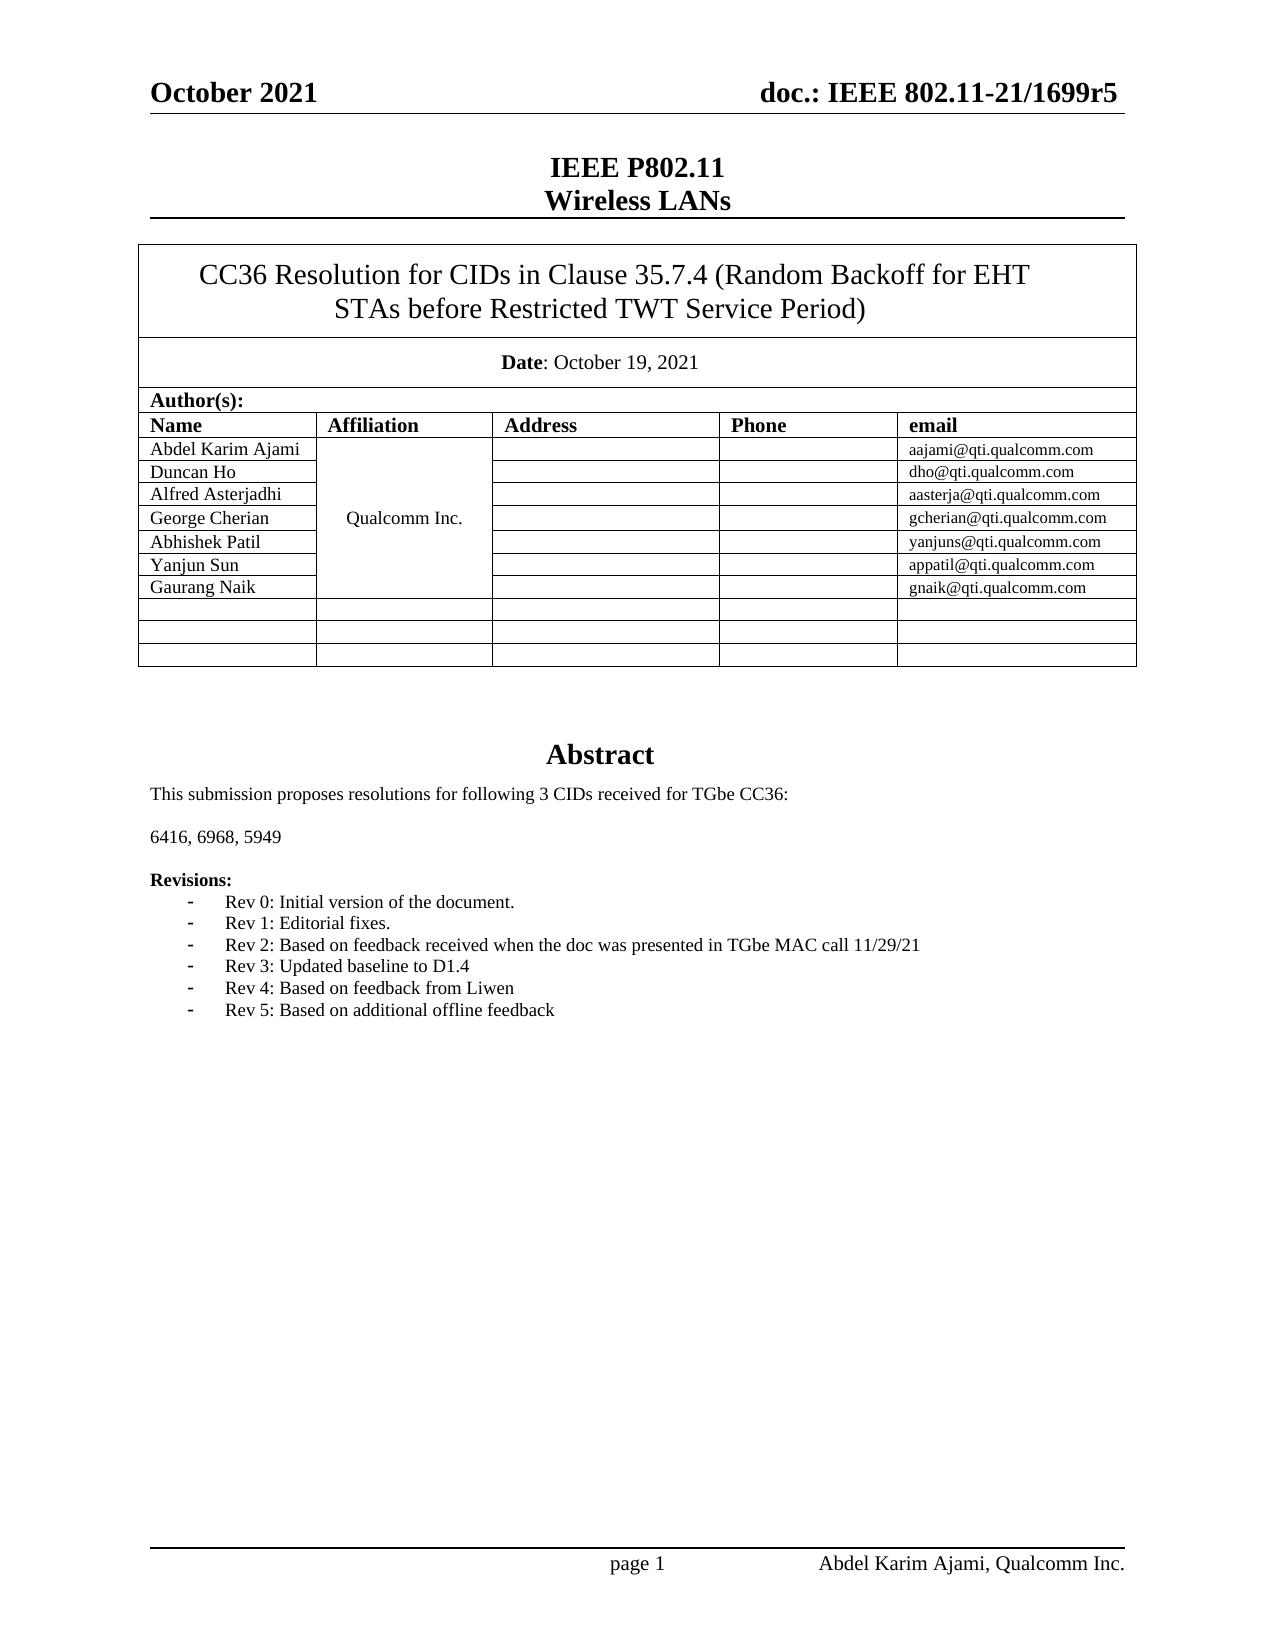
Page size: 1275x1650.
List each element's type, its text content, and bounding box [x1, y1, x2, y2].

text 6416, 6968, 5949 [150, 826, 1125, 847]
text IEEE P802.11 Wireless LANs [150, 150, 1125, 217]
table_cell [898, 644, 1136, 666]
table_cell [139, 599, 316, 620]
table_cell Gaurang Naik [139, 576, 316, 598]
table_cell Address [493, 413, 719, 437]
table_cell [720, 461, 897, 482]
table_cell gcherian@qti.qualcomm.com [898, 506, 1136, 530]
table_cell [720, 599, 897, 620]
table_cell Abdel Karim Ajami [139, 438, 316, 460]
table_cell [898, 621, 1136, 643]
table_cell [317, 644, 492, 666]
table_header CC36 Resolution for CIDs in Clause 35.7.4 (Random Backoff for EHT STAs before Restricted TWT Service Period) [139, 245, 1136, 337]
table_cell dho@qti.qualcomm.com [898, 461, 1136, 482]
table_cell [720, 576, 897, 598]
table_cell [720, 438, 897, 460]
table_cell [493, 554, 719, 575]
table_cell Alfred Asterjadhi [139, 483, 316, 505]
table_cell [493, 576, 719, 598]
list Rev 1: Editorial fixes. [187, 912, 1125, 934]
text Abstract [150, 737, 1125, 770]
table_cell appatil@qti.qualcomm.com [898, 554, 1136, 575]
table_cell George Cherian [139, 506, 316, 530]
table_cell Qualcomm Inc. [317, 438, 492, 598]
table_cell Abhishek Patil [139, 531, 316, 553]
table_cell [493, 461, 719, 482]
table_cell Name [139, 413, 316, 437]
table_cell aasterja@qti.qualcomm.com [898, 483, 1136, 505]
table_cell [139, 621, 316, 643]
table_cell [720, 644, 897, 666]
table_cell [493, 438, 719, 460]
list Rev 0: Initial version of the document. [187, 891, 1125, 912]
table_cell [720, 621, 897, 643]
table_cell Phone [720, 413, 897, 437]
table_cell email [898, 413, 1136, 437]
text This submission proposes resolutions for following 3 CIDs received for TGbe CC36: [150, 783, 1125, 804]
table_cell [720, 554, 897, 575]
list Rev 2: Based on feedback received when the doc was presented in TGbe MAC call 11/29/21 [187, 934, 1125, 955]
table_cell aajami@qti.qualcomm.com [898, 438, 1136, 460]
list Rev 5: Based on additional offline feedback [187, 998, 1125, 1020]
table_cell Date: October 19, 2021 [139, 338, 1136, 387]
text Revisions: [150, 869, 1125, 891]
table_cell yanjuns@qti.qualcomm.com [898, 531, 1136, 553]
table_cell [317, 621, 492, 643]
table_cell [493, 531, 719, 553]
table_cell Author(s): [139, 388, 1136, 412]
table_cell [493, 644, 719, 666]
table_cell [493, 621, 719, 643]
table_cell gnaik@qti.qualcomm.com [898, 576, 1136, 598]
table_cell Duncan Ho [139, 461, 316, 482]
table_cell Yanjun Sun [139, 554, 316, 575]
table_cell [139, 644, 316, 666]
table_cell [720, 506, 897, 530]
table_cell Affiliation [317, 413, 492, 437]
table_cell [317, 599, 492, 620]
table_cell [493, 599, 719, 620]
list Rev 4: Based on feedback from Liwen [187, 977, 1125, 998]
list Rev 3: Updated baseline to D1.4 [187, 955, 1125, 977]
table_cell [720, 531, 897, 553]
table_cell [898, 599, 1136, 620]
table_cell [720, 483, 897, 505]
table_cell [493, 483, 719, 505]
table_cell [493, 506, 719, 530]
